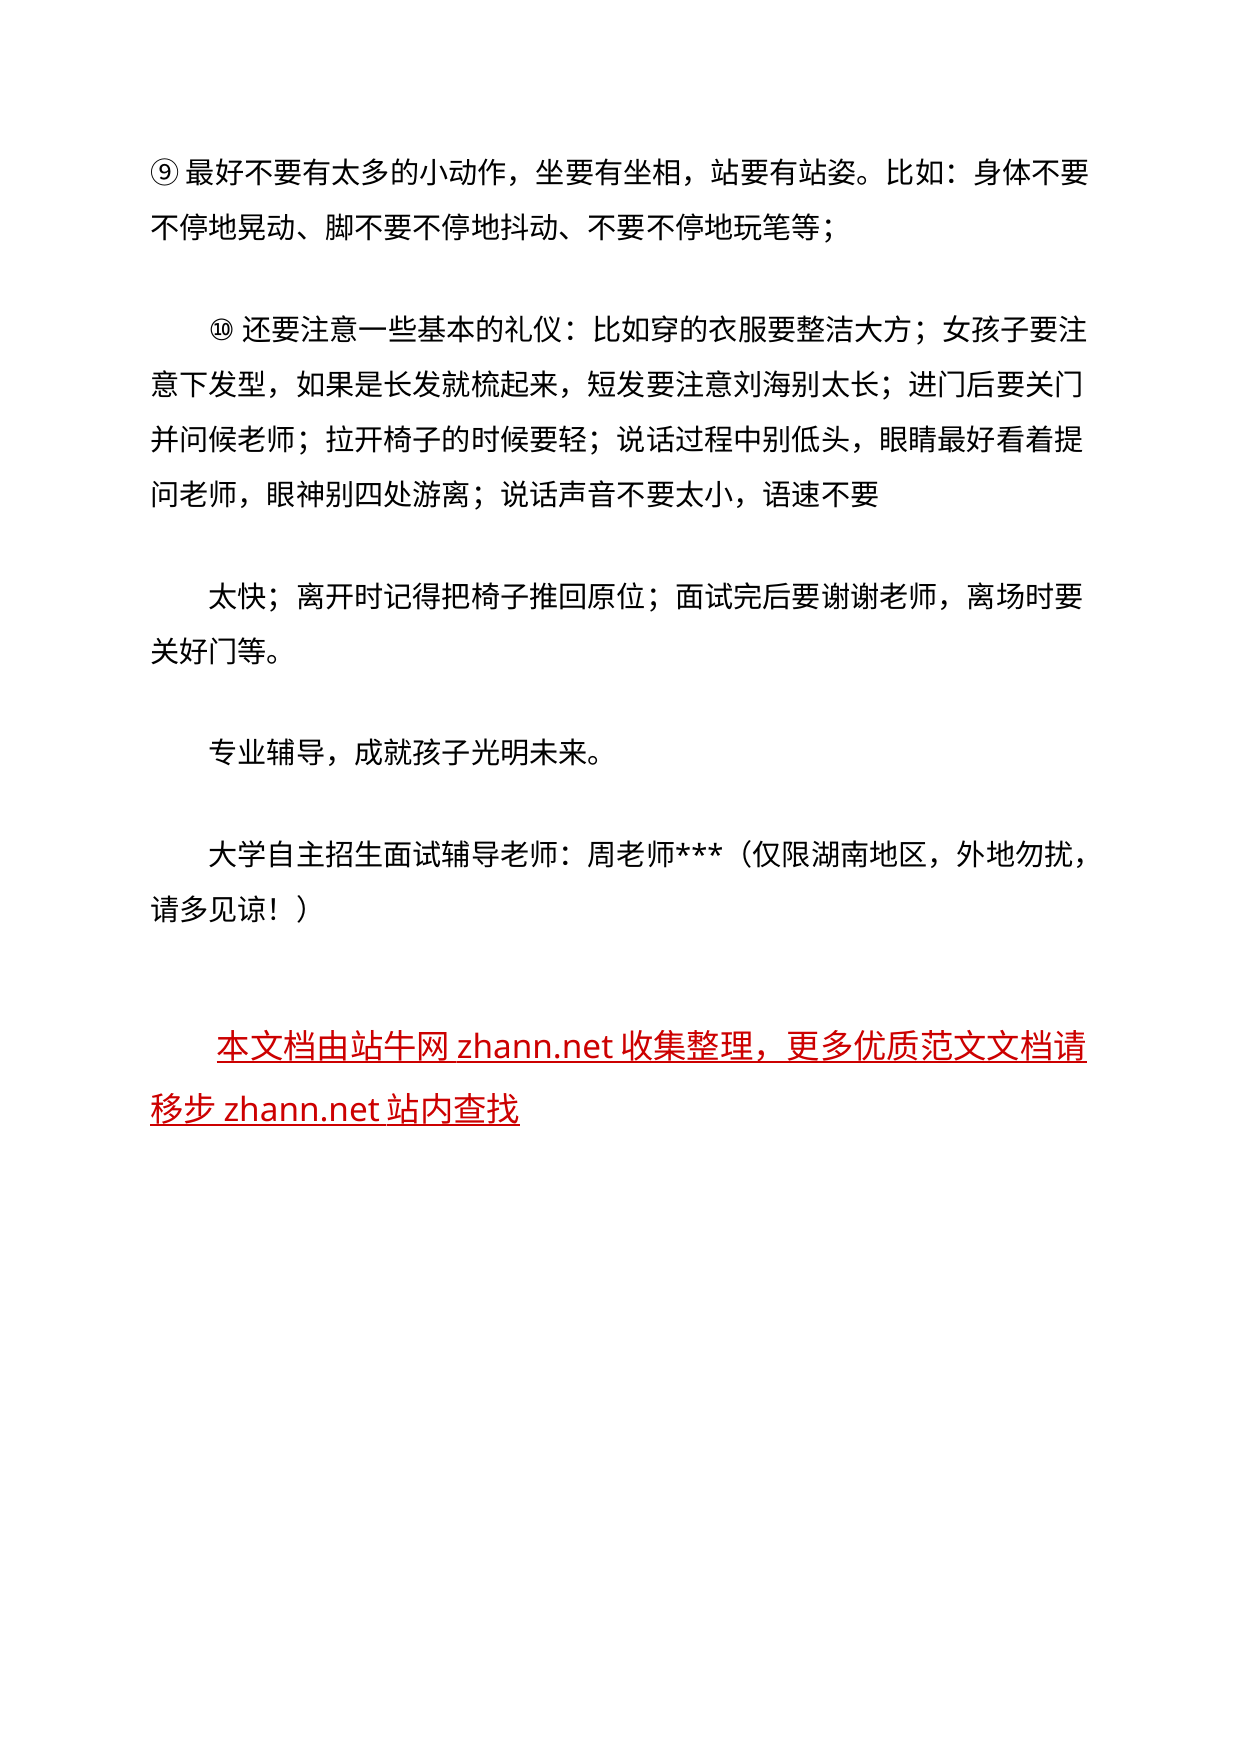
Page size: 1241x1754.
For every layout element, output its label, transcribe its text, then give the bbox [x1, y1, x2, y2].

text 专业辅导，成就孩子光明未来。 [150, 730, 1090, 772]
text 大学自主招生面试辅导老师：周老师***（仅限湖南地区，外地勿扰，请多见谅！） [150, 832, 1090, 929]
text 太快；离开时记得把椅子推回原位；面试完后要谢谢老师，离场时要关好门等。 [150, 573, 1090, 670]
text ⑩ 还要注意一些基本的礼仪：比如穿的衣服要整洁大方；女孩子要注意下发型，如果是长发就梳起来，短发要注意刘海别太长；进门后要关门并问候老师；拉开椅子的时候要轻；说话过程中别低头，眼睛最好看着提问老师，眼神别四处游离；说话声音不要太小，语速不要 [150, 307, 1090, 514]
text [150, 150, 1090, 247]
text 本文档由站牛网zhann.net收集整理，更多优质范文文档请移步zhann.net站内查找 [150, 1020, 1090, 1131]
